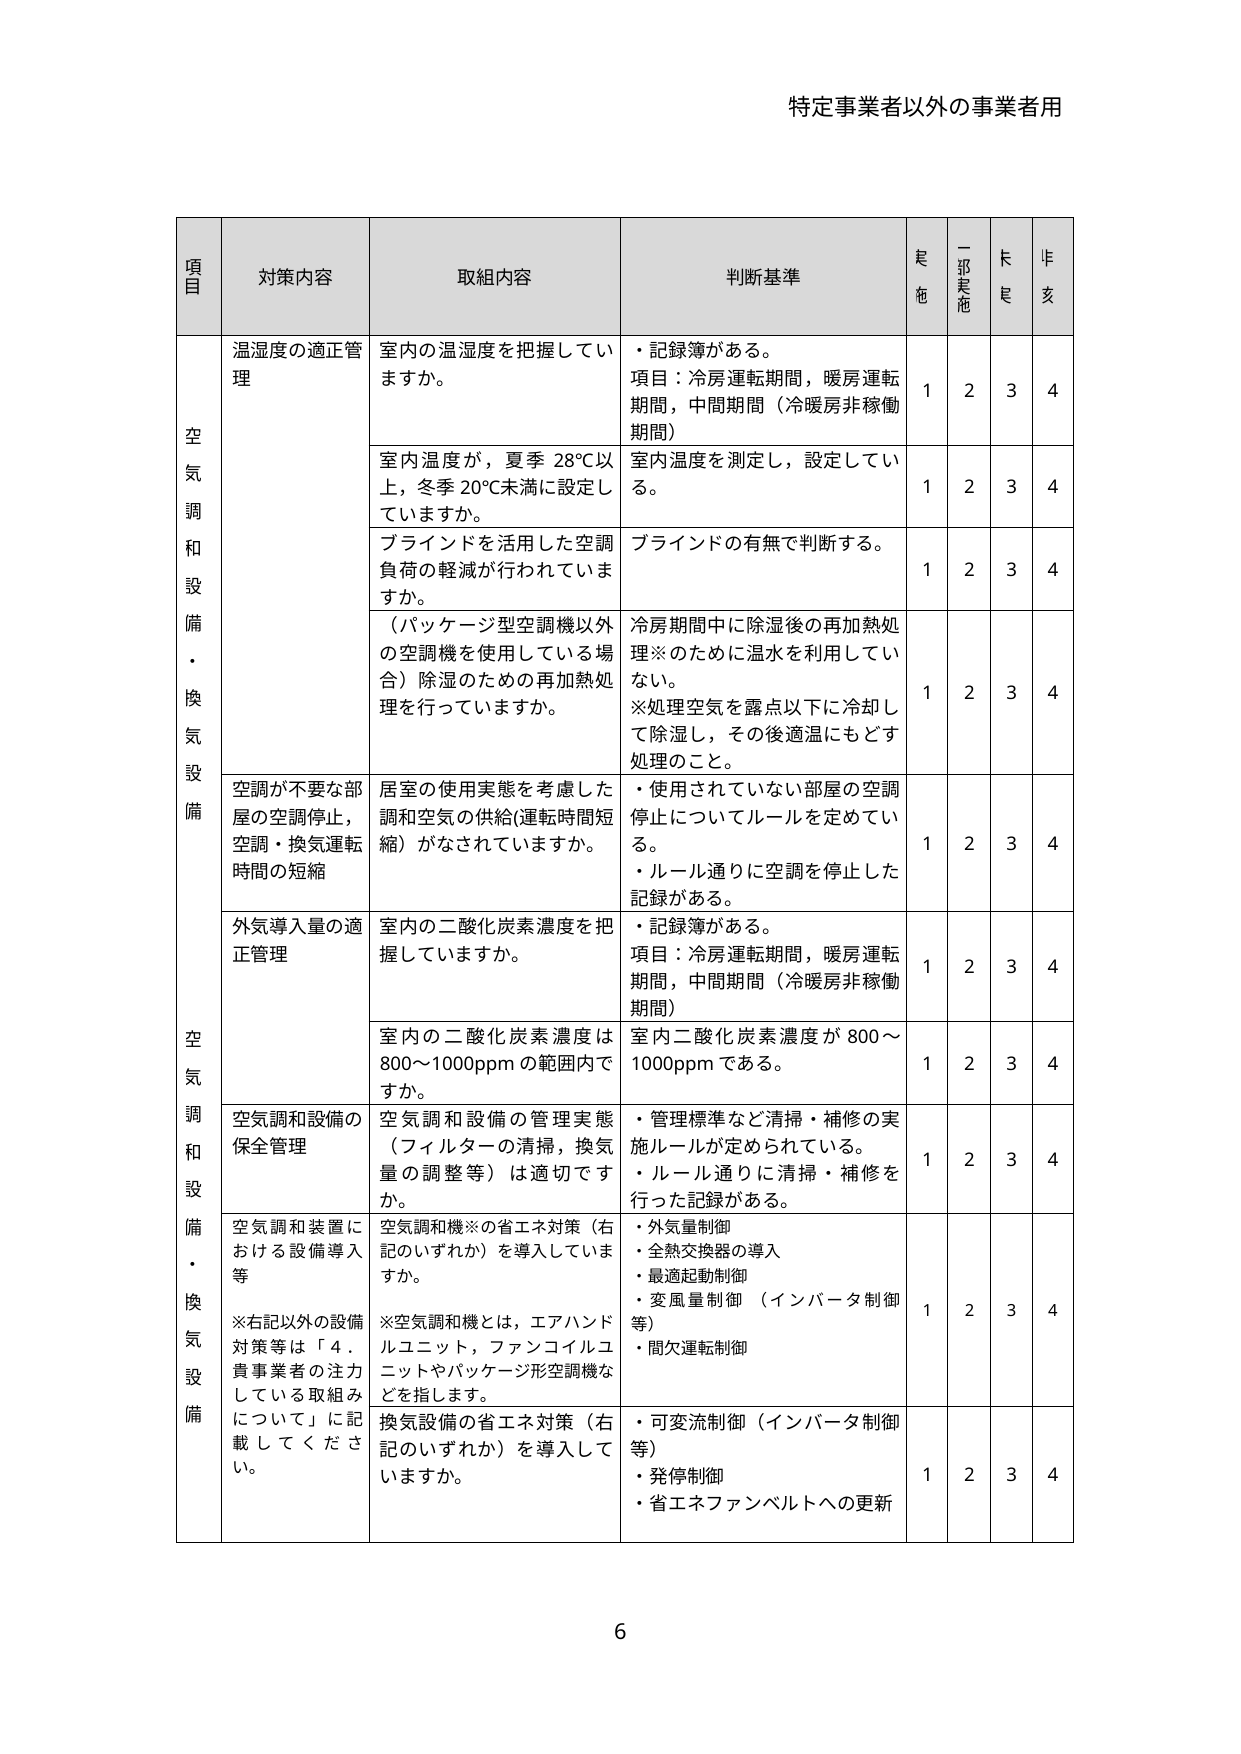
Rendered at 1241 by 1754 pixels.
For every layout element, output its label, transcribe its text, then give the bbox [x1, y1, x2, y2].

table_cell 1 [907, 1214, 947, 1406]
table_header 未 実 施 [991, 218, 1032, 335]
table_cell 1 [907, 446, 947, 527]
table_cell 空調が不要な部屋の空調停止，空調・換気運転時間の短縮 [222, 775, 369, 911]
table_cell 室内の温湿度を把握していますか。 [370, 336, 620, 445]
table_cell 4 [1033, 336, 1073, 445]
table_cell 3 [991, 912, 1032, 1021]
table_cell 1 [907, 775, 947, 911]
table_cell ブラインドの有無で判断する。 [621, 528, 906, 610]
table_cell 3 [991, 446, 1032, 527]
table_cell 1 [907, 336, 947, 445]
table_header 非 該 当 [1033, 218, 1073, 335]
table_cell ・外気量制御 ・全熱交換器の導入 ・最適起動制御 ・変風量制御 （インバータ制御等） ・間欠運転制御 [621, 1214, 906, 1406]
table_cell 4 [1033, 912, 1073, 1021]
table_header 一部実施済 [948, 218, 990, 335]
table_header 判断基準 [621, 218, 906, 335]
table_cell 4 [1033, 611, 1073, 774]
table_cell 室内の二酸化炭素濃度は800～1000ppmの範囲内ですか。 [370, 1022, 620, 1103]
table_cell 2 [948, 912, 990, 1021]
table_cell 1 [907, 528, 947, 610]
table_cell 4 [1033, 1105, 1073, 1213]
table_cell 2 [948, 336, 990, 445]
table_cell 冷房期間中に除湿後の再加熱処理※のために温水を利用していない。 ※処理空気を露点以下に冷却して除湿し，その後適温にもどす処理のこと。 [621, 611, 906, 774]
table_cell 空気調和設備の保全管理 [222, 1105, 369, 1213]
table_cell 3 [991, 611, 1032, 774]
table_header 実 施 済 [907, 218, 947, 335]
table_cell 換気設備の省エネ対策（右記のいずれか）を導入していますか。 [370, 1407, 620, 1542]
table_cell 3 [991, 1214, 1032, 1406]
table_cell 1 [907, 1105, 947, 1213]
table_cell 3 [991, 1022, 1032, 1103]
table_cell 2 [948, 1214, 990, 1406]
table_cell 2 [948, 1022, 990, 1103]
table_cell 4 [1033, 528, 1073, 610]
table_cell 室内温度を測定し，設定している。 [621, 446, 906, 527]
table_cell 3 [991, 1407, 1032, 1542]
table_cell （パッケージ型空調機以外の空調機を使用している場合）除湿のための再加熱処理を行っていますか。 [370, 611, 620, 774]
table_cell 室内の二酸化炭素濃度を把握していますか。 [370, 912, 620, 1021]
table_cell 1 [907, 912, 947, 1021]
table_header 項目 [177, 218, 221, 335]
table_cell 室内二酸化炭素濃度が800～1000ppmである。 [621, 1022, 906, 1103]
table_cell 3 [991, 1105, 1032, 1213]
table_cell 空 気 調 和 設 備 ・ 換 気 設 備 [177, 911, 221, 1542]
table_cell 4 [1033, 775, 1073, 911]
table_cell ・管理標準など清掃・補修の実施ルールが定められている。 ・ルール通りに清掃・補修を行った記録がある。 [621, 1105, 906, 1213]
table_cell 4 [1033, 1407, 1073, 1542]
table_cell ・可変流制御（インバータ制御等） ・発停制御 ・省エネファンベルトへの更新 [621, 1407, 906, 1542]
table_cell 4 [1033, 1214, 1073, 1406]
table_cell 2 [948, 528, 990, 610]
table_cell 外気導入量の適正管理 [222, 912, 369, 1103]
table_cell 1 [907, 1022, 947, 1103]
table_cell 室内温度が，夏季 28℃以上，冬季 20℃未満に設定していますか。 [370, 446, 620, 527]
table_cell 2 [948, 611, 990, 774]
table_cell 2 [948, 1407, 990, 1542]
table_cell ・記録簿がある。 項目：冷房運転期間，暖房運転期間，中間期間（冷暖房非稼働期間） [621, 336, 906, 445]
table_cell 温湿度の適正管理 [222, 336, 369, 774]
table_cell 1 [907, 1407, 947, 1542]
table_header 対策内容 [222, 218, 369, 335]
table_cell 2 [948, 775, 990, 911]
table_cell 空気調和装置における設備導入等 ※右記以外の設備対策等は「４． 貴事業者の注力している取組みについて」に記載してください。 [222, 1214, 369, 1542]
table_cell 4 [1033, 446, 1073, 527]
table_cell 空気調和機※の省エネ対策（右記のいずれか）を導入していますか。 ※空気調和機とは，エアハンドルユニット，ファンコイルユニットやパッケージ形空調機などを指します。 [370, 1214, 620, 1406]
table_cell 空気調和設備の管理実態（フィルターの清掃，換気量の調整等）は適切ですか。 [370, 1105, 620, 1213]
table_cell 3 [991, 775, 1032, 911]
table_cell 居室の使用実態を考慮した調和空気の供給(運転時間短縮）がなされていますか。 [370, 775, 620, 911]
table_cell 空 気 調 和 設 備 ・ 換 気 設 備 [177, 336, 221, 911]
table_cell ブラインドを活用した空調負荷の軽減が行われていますか。 [370, 528, 620, 610]
table_cell 3 [991, 528, 1032, 610]
table_cell 4 [1033, 1022, 1073, 1103]
table_cell 2 [948, 446, 990, 527]
table_cell ・記録簿がある。 項目：冷房運転期間，暖房運転期間，中間期間（冷暖房非稼働期間） [621, 912, 906, 1021]
table_cell 3 [991, 336, 1032, 445]
table_cell ・使用されていない部屋の空調停止についてルールを定めている。 ・ルール通りに空調を停止した記録がある。 [621, 775, 906, 911]
table_cell 1 [907, 611, 947, 774]
table_cell 2 [948, 1105, 990, 1213]
table_header 取組内容 [370, 218, 620, 335]
